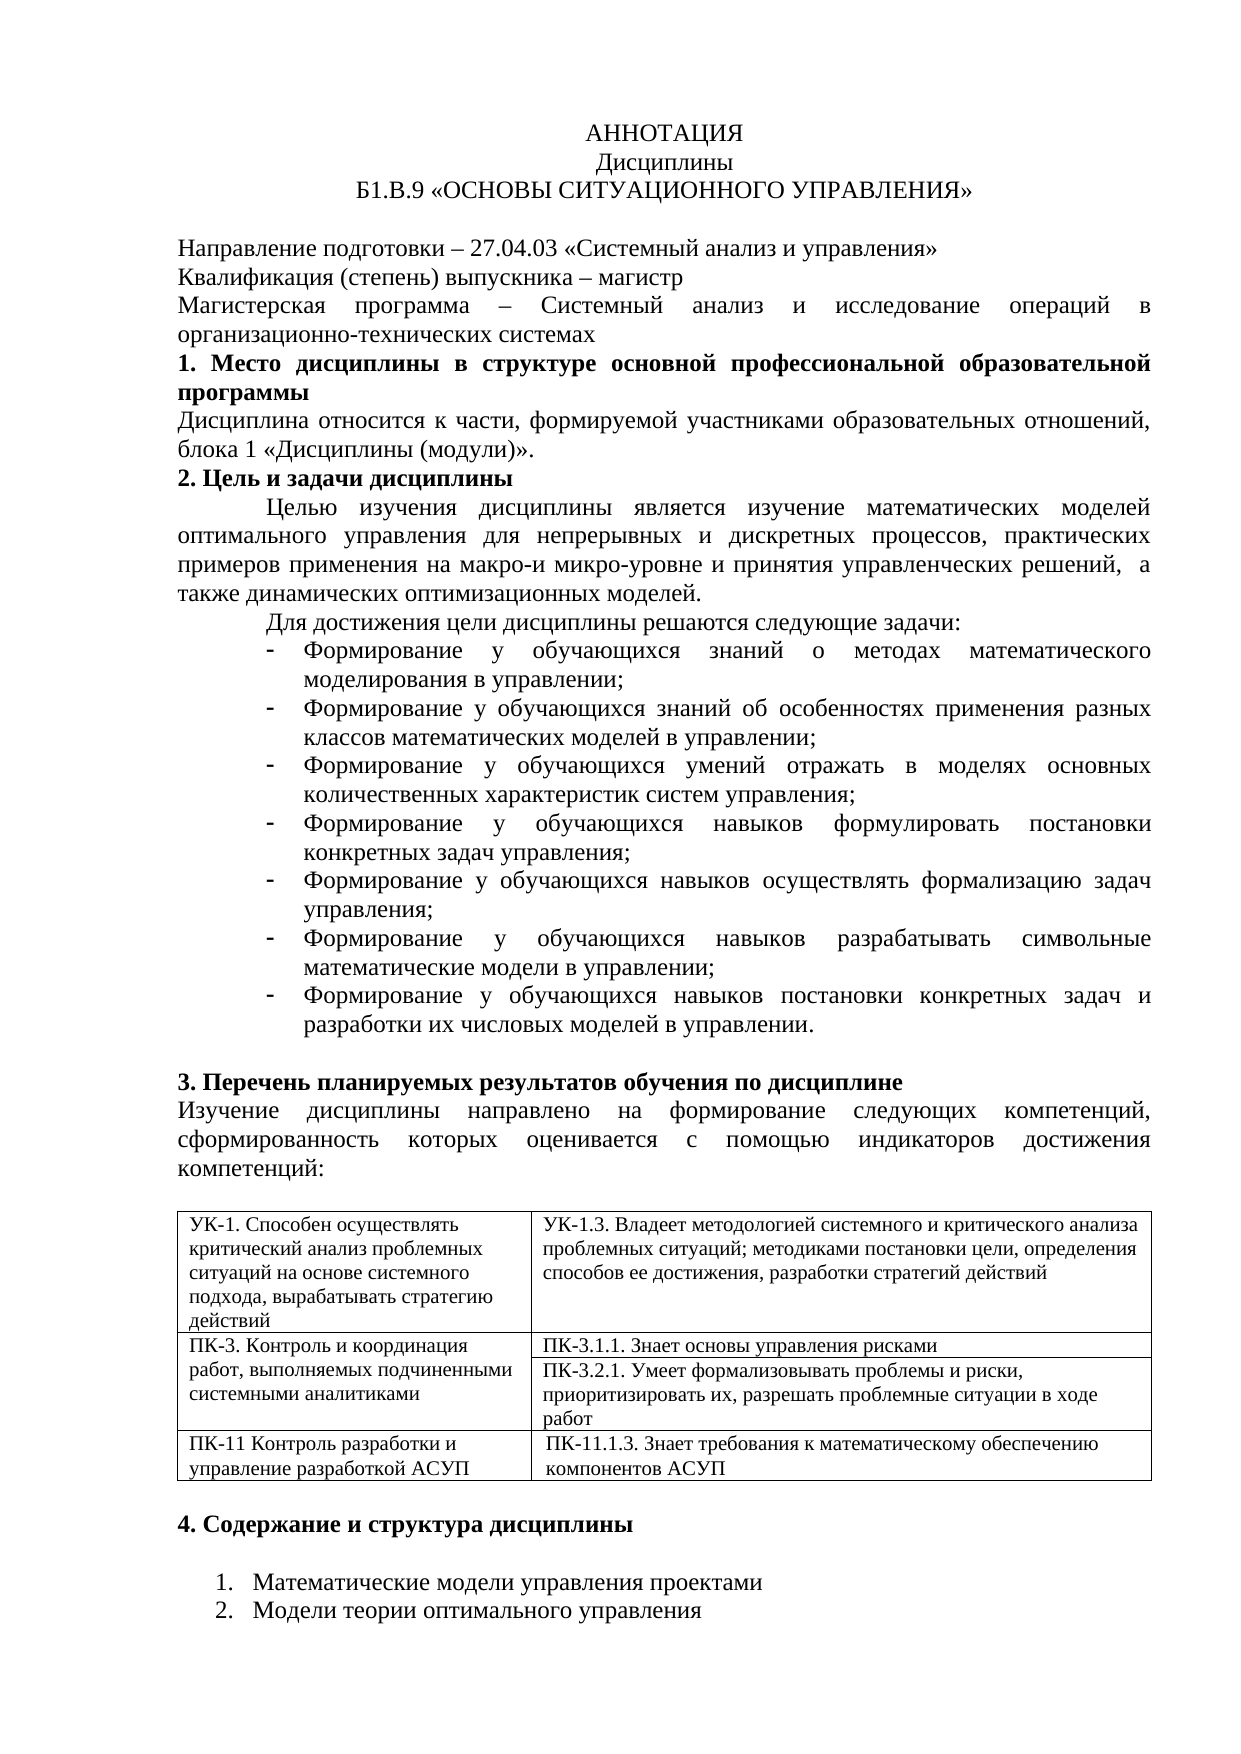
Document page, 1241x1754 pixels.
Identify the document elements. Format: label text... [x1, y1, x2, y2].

text Направление подготовки – 27.04.03 «Системный анализ и управления» [177, 233, 1152, 262]
list Формирование у обучающихся знаний о методах математического моделирования в управлении; [266, 636, 1152, 693]
text Квалификация (степень) выпускника – магистр [177, 262, 1152, 291]
list Формирование у обучающихся навыков осуществлять формализацию задач управления; [266, 866, 1152, 923]
table_cell ПК-11.1.3. Знает требования к математическому обеспечению компонентов АСУП [532, 1431, 1151, 1479]
text Дисциплина относится к части, формируемой участниками образовательных отношений, блока 1 «Дисциплины (модули)». [177, 406, 1152, 463]
table_header УК-1.3. Владеет методологией системного и критического анализа проблемных ситуаций; методиками постановки цели, определения способов ее достижения, разработки стратегий действий [532, 1212, 1151, 1332]
table_cell ПК-3. Контроль и координация работ, выполняемых подчиненными системными аналитиками [178, 1333, 531, 1430]
text Магистерская программа – Системный анализ и исследование операций в организационно-технических системах [177, 291, 1152, 348]
table_cell ПК-3.1.1. Знает основы управления рисками [532, 1333, 1151, 1357]
text Изучение дисциплины направлено на формирование следующих компетенций, сформированность которых оценивается с помощью индикаторов достижения компетенций: [177, 1096, 1152, 1182]
table_cell ПК-11 Контроль разработки и управление разработкой АСУП [178, 1431, 531, 1479]
list Формирование у обучающихся знаний об особенностях применения разных классов математических моделей в управлении; [266, 693, 1152, 751]
text 4. Содержание и структура дисциплины [177, 1509, 1152, 1538]
table_header УК-1. Способен осуществлять критический анализ проблемных ситуаций на основе системного подхода, вырабатывать стратегию действий [178, 1212, 531, 1332]
list Модели теории оптимального управления [215, 1596, 1152, 1624]
text Для достижения цели дисциплины решаются следующие задачи: [177, 607, 1152, 636]
list Формирование у обучающихся навыков постановки конкретных задач и разработки их числовых моделей в управлении. [266, 981, 1152, 1038]
list Формирование у обучающихся умений отражать в моделях основных количественных характеристик систем управления; [266, 751, 1152, 808]
text 1. Место дисциплины в структуре основной профессиональной образовательной программы [177, 348, 1152, 406]
list Математические модели управления проектами [215, 1567, 1152, 1596]
text Б1.В.9 «ОСНОВЫ СИТУАЦИОННОГО УПРАВЛЕНИЯ» [177, 176, 1152, 204]
text АННОТАЦИЯ [177, 118, 1152, 147]
table_cell ПК-3.2.1. Умеет формализовывать проблемы и риски, приоритизировать их, разрешать проблемные ситуации в ходе работ [532, 1358, 1151, 1430]
text 3. Перечень планируемых результатов обучения по дисциплине [177, 1067, 1152, 1096]
list Формирование у обучающихся навыков разрабатывать символьные математические модели в управлении; [266, 923, 1152, 981]
text Целью изучения дисциплины является изучение математических моделей оптимального управления для непрерывных и дискретных процессов, практических примеров применения на макро-и микро-уровне и принятия управленческих решений, а также динамических оптимизационных моделей. [177, 492, 1152, 607]
text 2. Цель и задачи дисциплины [177, 463, 1152, 492]
text Дисциплины [177, 147, 1152, 176]
list Формирование у обучающихся навыков формулировать постановки конкретных задач управления; [266, 808, 1152, 866]
